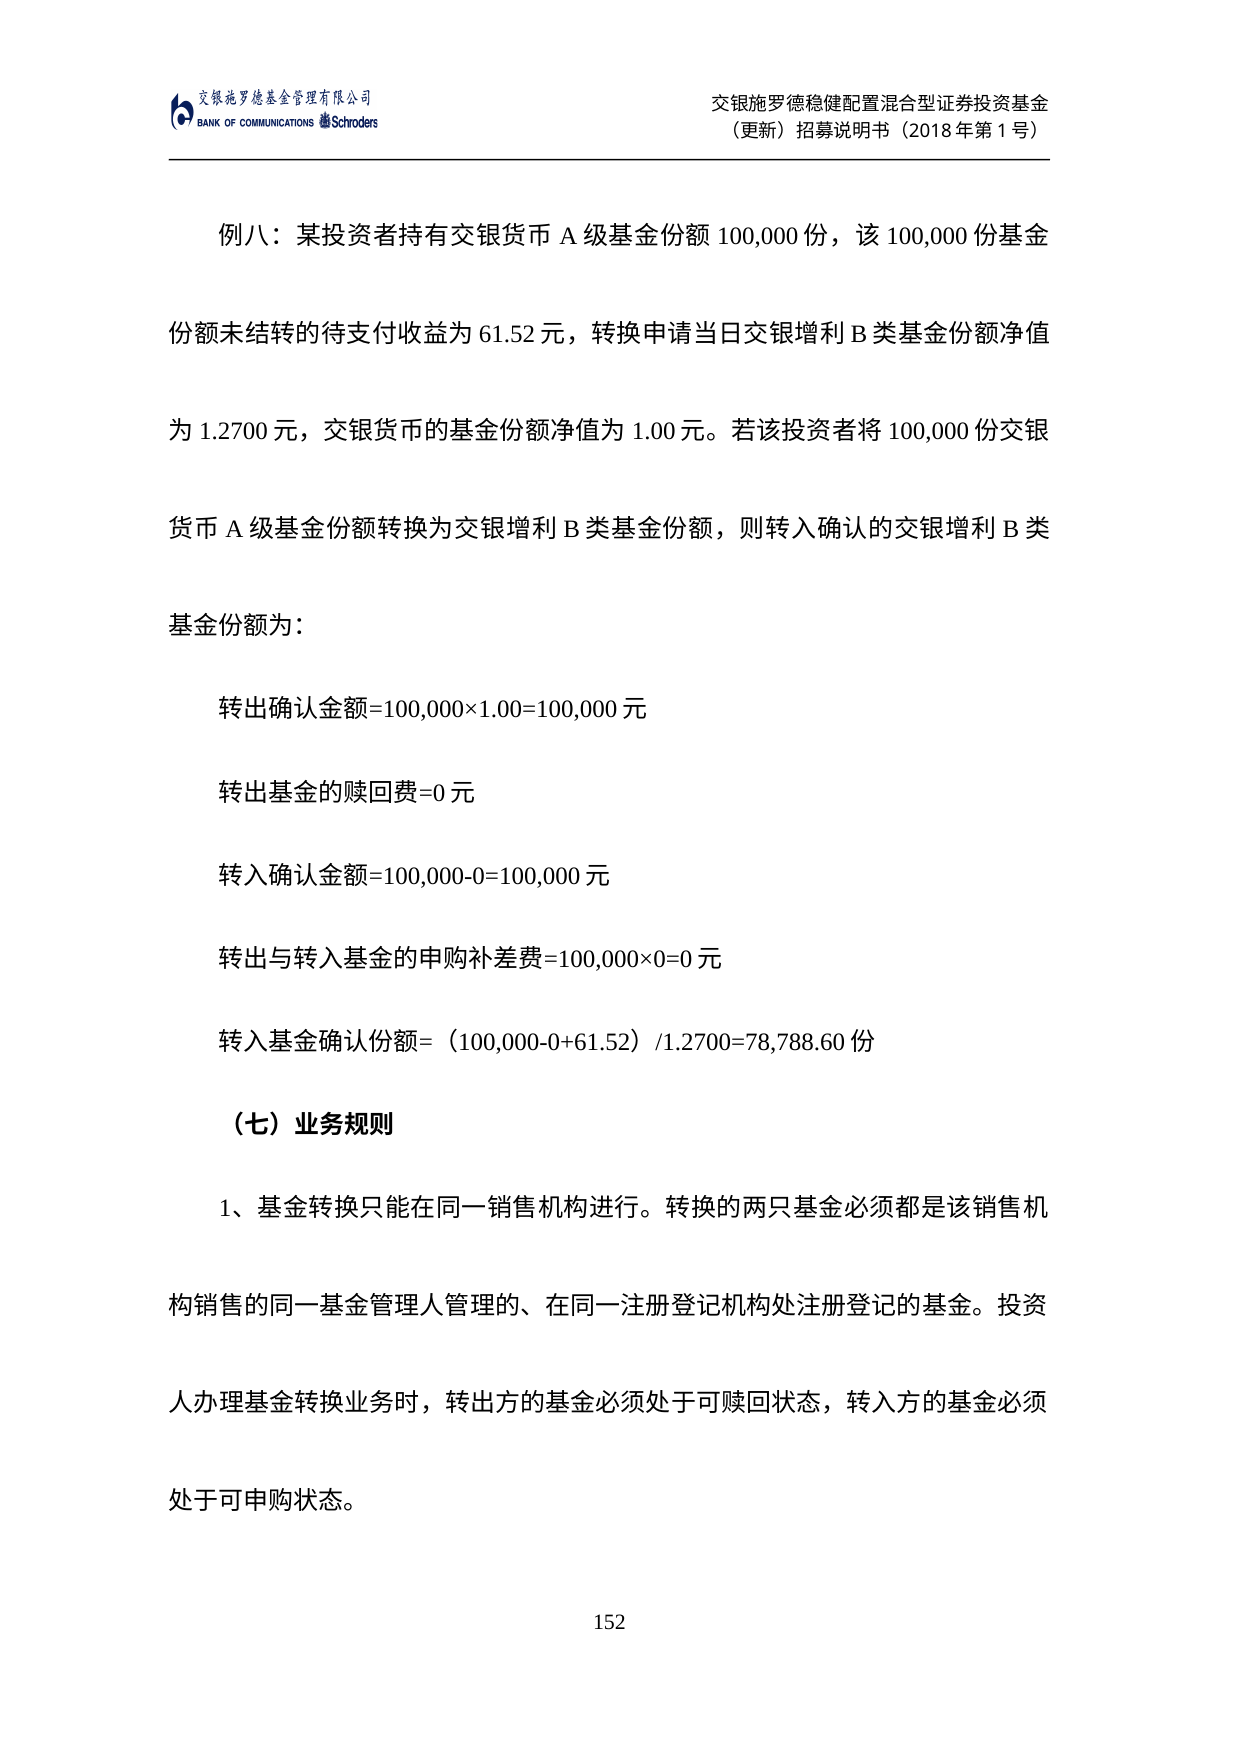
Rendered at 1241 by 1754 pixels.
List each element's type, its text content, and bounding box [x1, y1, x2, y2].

text 例八：某投资者持有交银货币A级基金份额100,000份，该100,000份基金份额未结转的待支付收益为61.52元，转换申请当日交银增利B类基金份额净值为1.2700元，交银货币的基金份额净值为1.00元。若该投资者将100,000份交银货币A级基金份额转换为交银增利B类基金份额，则转入确认的交银增利B类基金份额为： [169, 201, 1050, 656]
text 转出基金的赎回费=0元 [169, 758, 1050, 823]
text 转入基金确认份额=（100,000-0+61.52）/1.2700=78,788.60份 [169, 1007, 1050, 1072]
text 转出与转入基金的申购补差费=100,000×0=0元 [169, 924, 1050, 989]
text 转入确认金额=100,000-0=100,000元 [169, 841, 1050, 906]
text 1、基金转换只能在同一销售机构进行。转换的两只基金必须都是该销售机构销售的同一基金管理人管理的、在同一注册登记机构处注册登记的基金。投资人办理基金转换业务时，转出方的基金必须处于可赎回状态，转入方的基金必须处于可申购状态。 [169, 1173, 1050, 1531]
text （七）业务规则 [169, 1090, 1050, 1155]
picture [171, 89, 378, 130]
text 转出确认金额=100,000×1.00=100,000元 [169, 674, 1050, 739]
